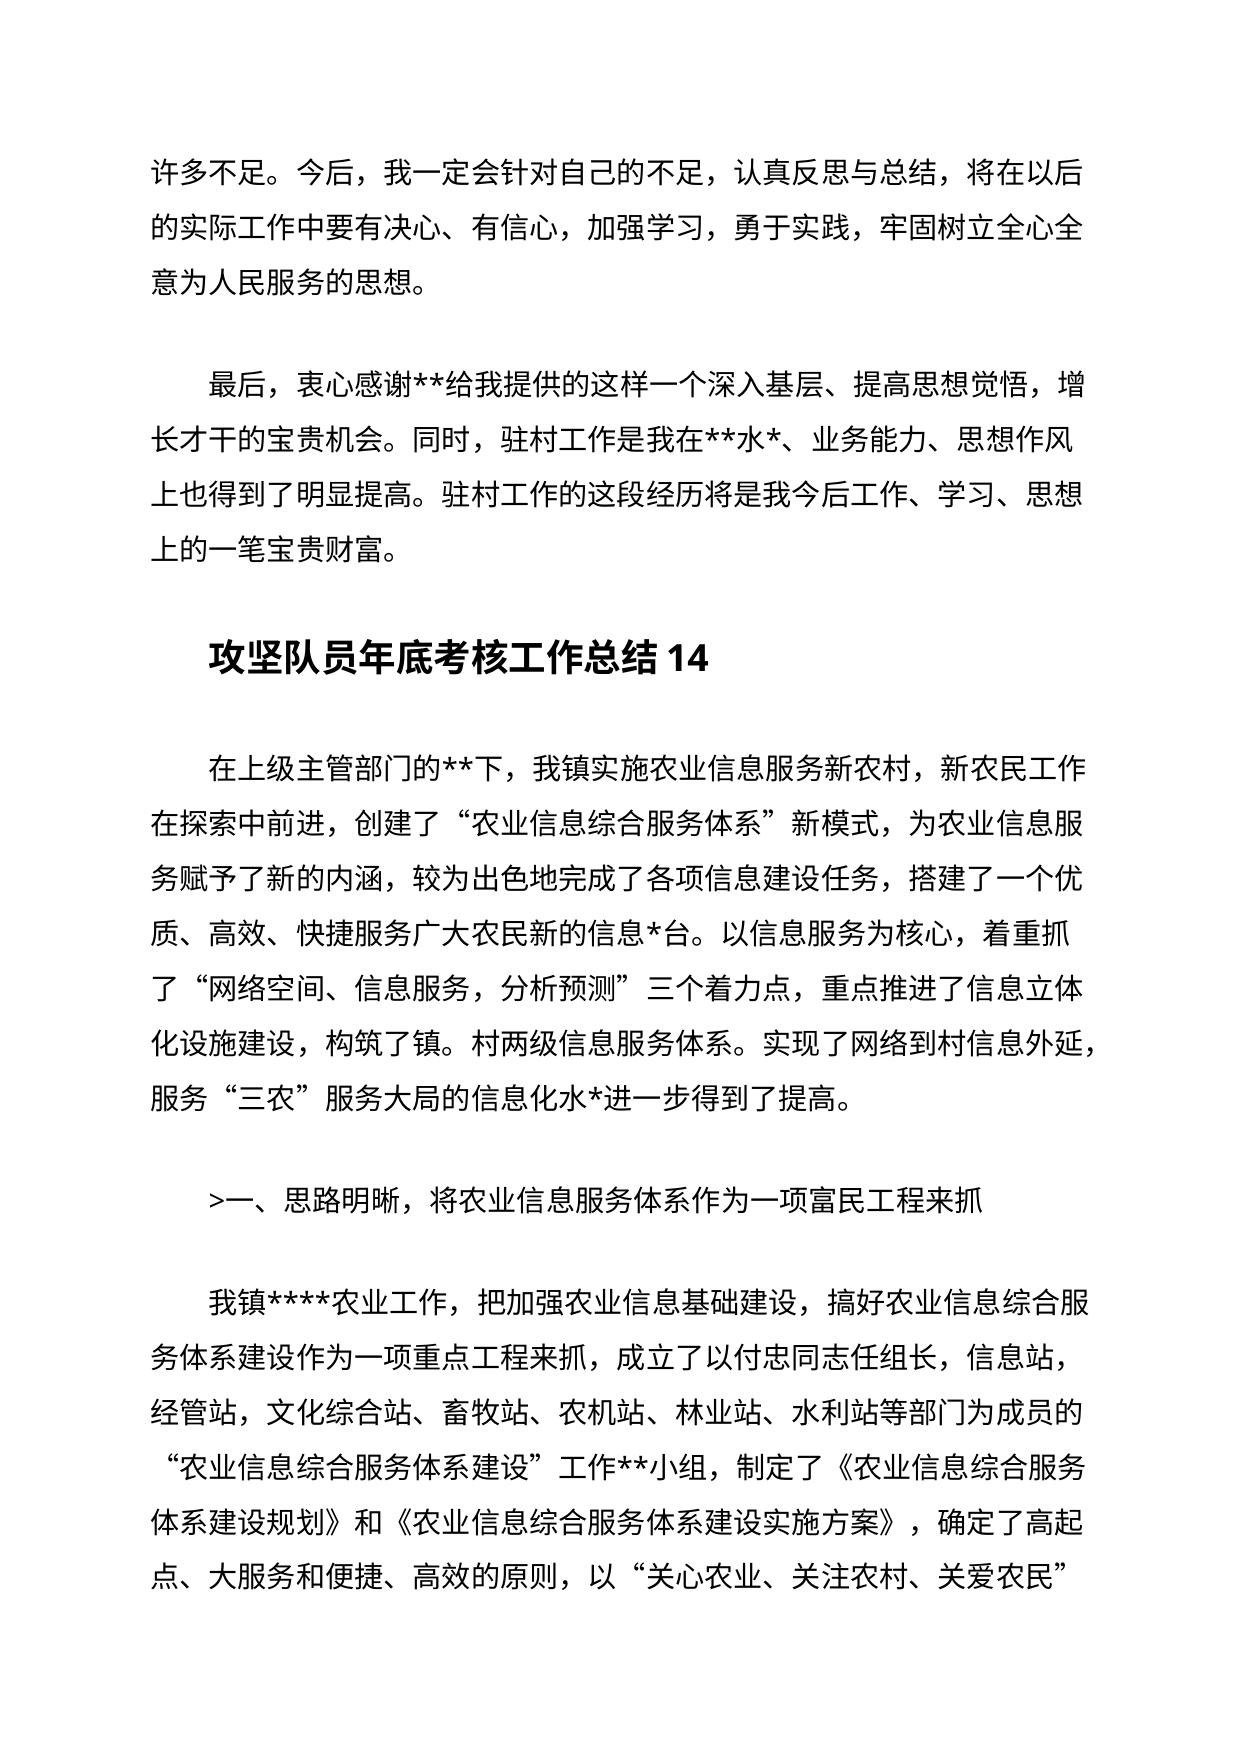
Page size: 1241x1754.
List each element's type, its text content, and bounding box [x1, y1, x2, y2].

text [150, 150, 1090, 302]
text 攻坚队员年底考核工作总结14 [150, 628, 1090, 683]
text >一、思路明晰，将农业信息服务体系作为一项富民工程来抓 [150, 1177, 1090, 1220]
text 最后，衷心感谢**给我提供的这样一个深入基层、提高思想觉悟，增长才干的宝贵机会。同时，驻村工作是我在**水*、业务能力、思想作风上也得到了明显提高。驻村工作的这段经历将是我今后工作、学习、思想上的一笔宝贵财富。 [150, 362, 1090, 569]
text 在上级主管部门的**下，我镇实施农业信息服务新农村，新农民工作在探索中前进，创建了“农业信息综合服务体系”新模式，为农业信息服务赋予了新的内涵，较为出色地完成了各项信息建设任务，搭建了一个优质、高效、快捷服务广大农民新的信息*台。以信息服务为核心，着重抓了“网络空间、信息服务，分析预测”三个着力点，重点推进了信息立体化设施建设，构筑了镇。村两级信息服务体系。实现了网络到村信息外延，服务“三农”服务大局的信息化水*进一步得到了提高。 [150, 746, 1090, 1118]
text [150, 1279, 1090, 1596]
